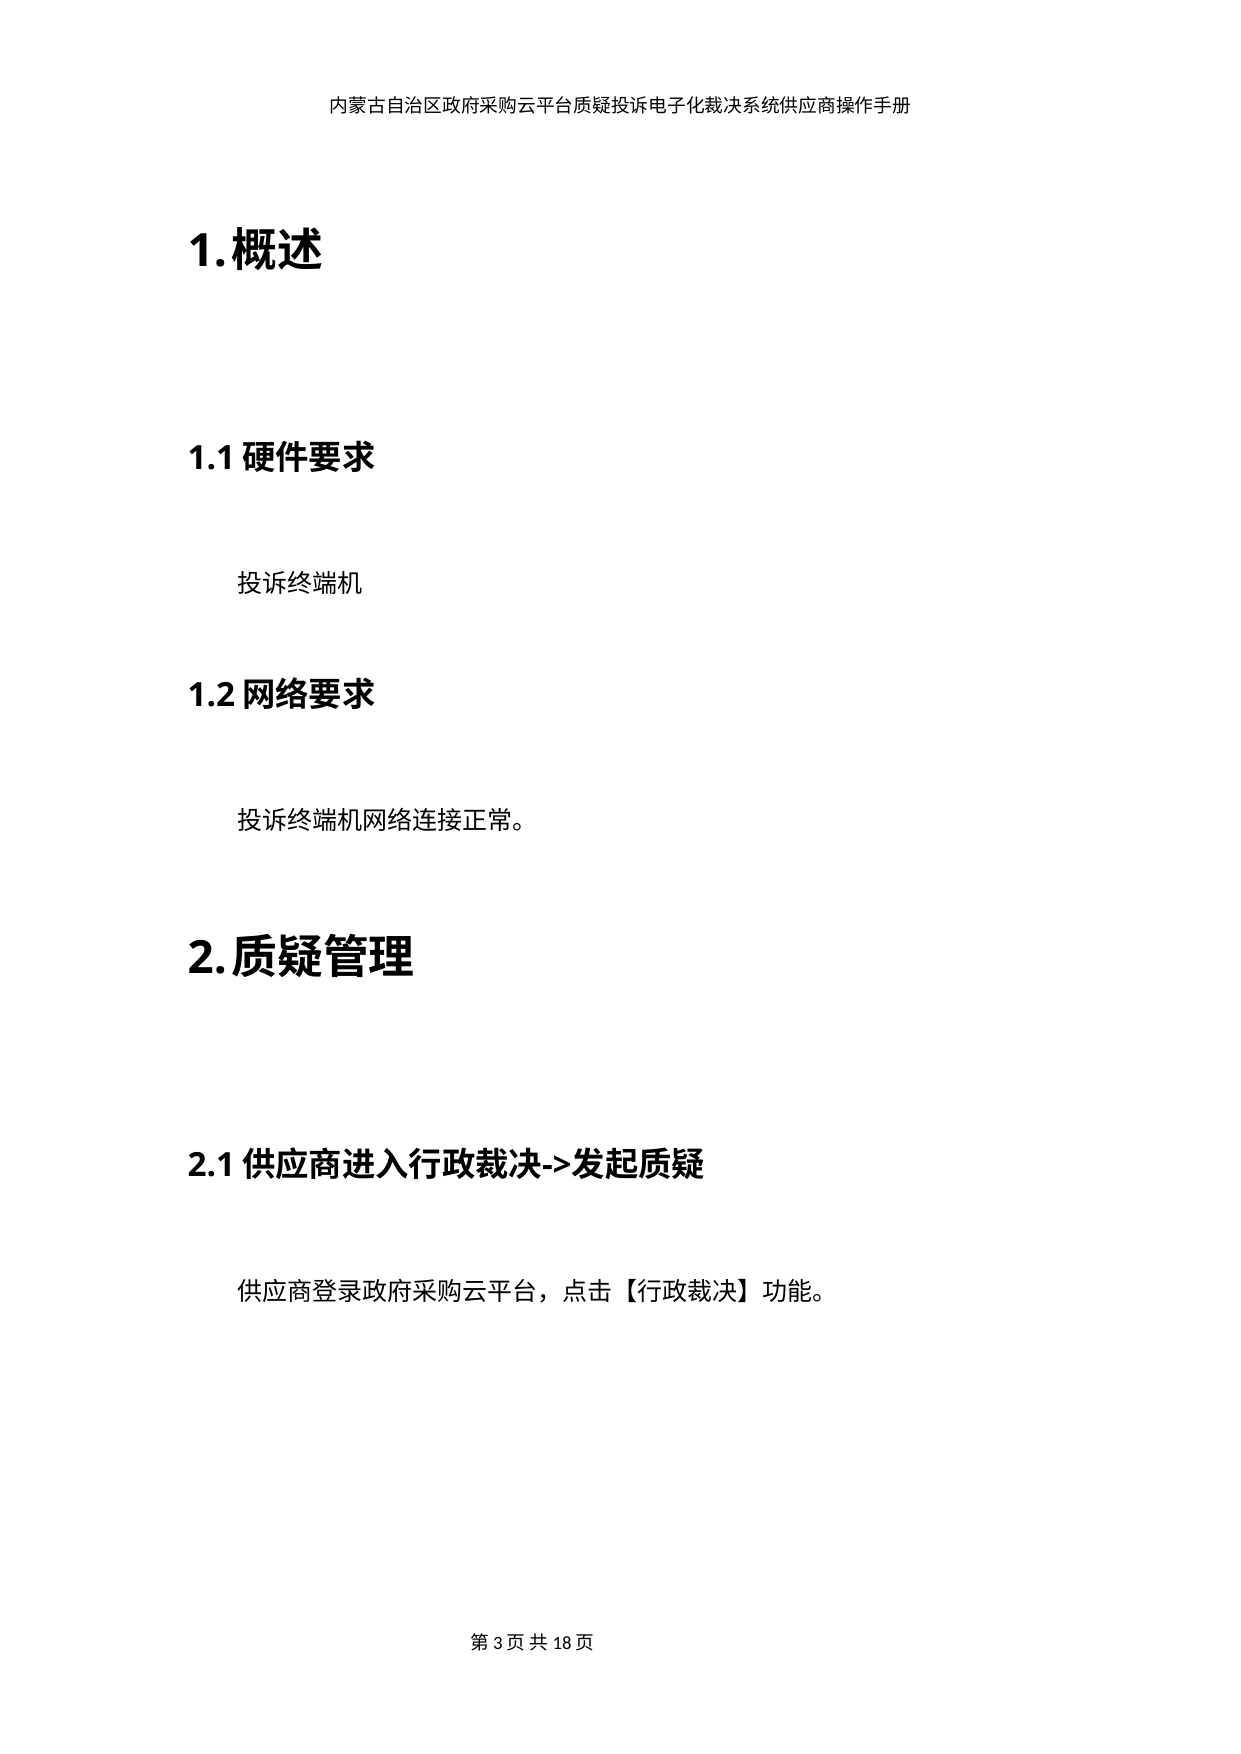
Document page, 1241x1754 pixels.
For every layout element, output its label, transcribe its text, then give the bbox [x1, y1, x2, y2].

subtitle 1.2网络要求 [187, 659, 1053, 724]
text 投诉终端机网络连接正常。 [187, 786, 1053, 851]
subtitle 1.1硬件要求 [187, 422, 1053, 487]
subtitle 质疑管理 [187, 905, 1053, 1002]
text 投诉终端机 [187, 549, 1053, 614]
subtitle 概述 [187, 197, 1053, 295]
subtitle 2.1供应商进入行政裁决->发起质疑 [187, 1130, 1053, 1195]
text 供应商登录政府采购云平台，点击【行政裁决】功能。 [187, 1257, 1053, 1322]
